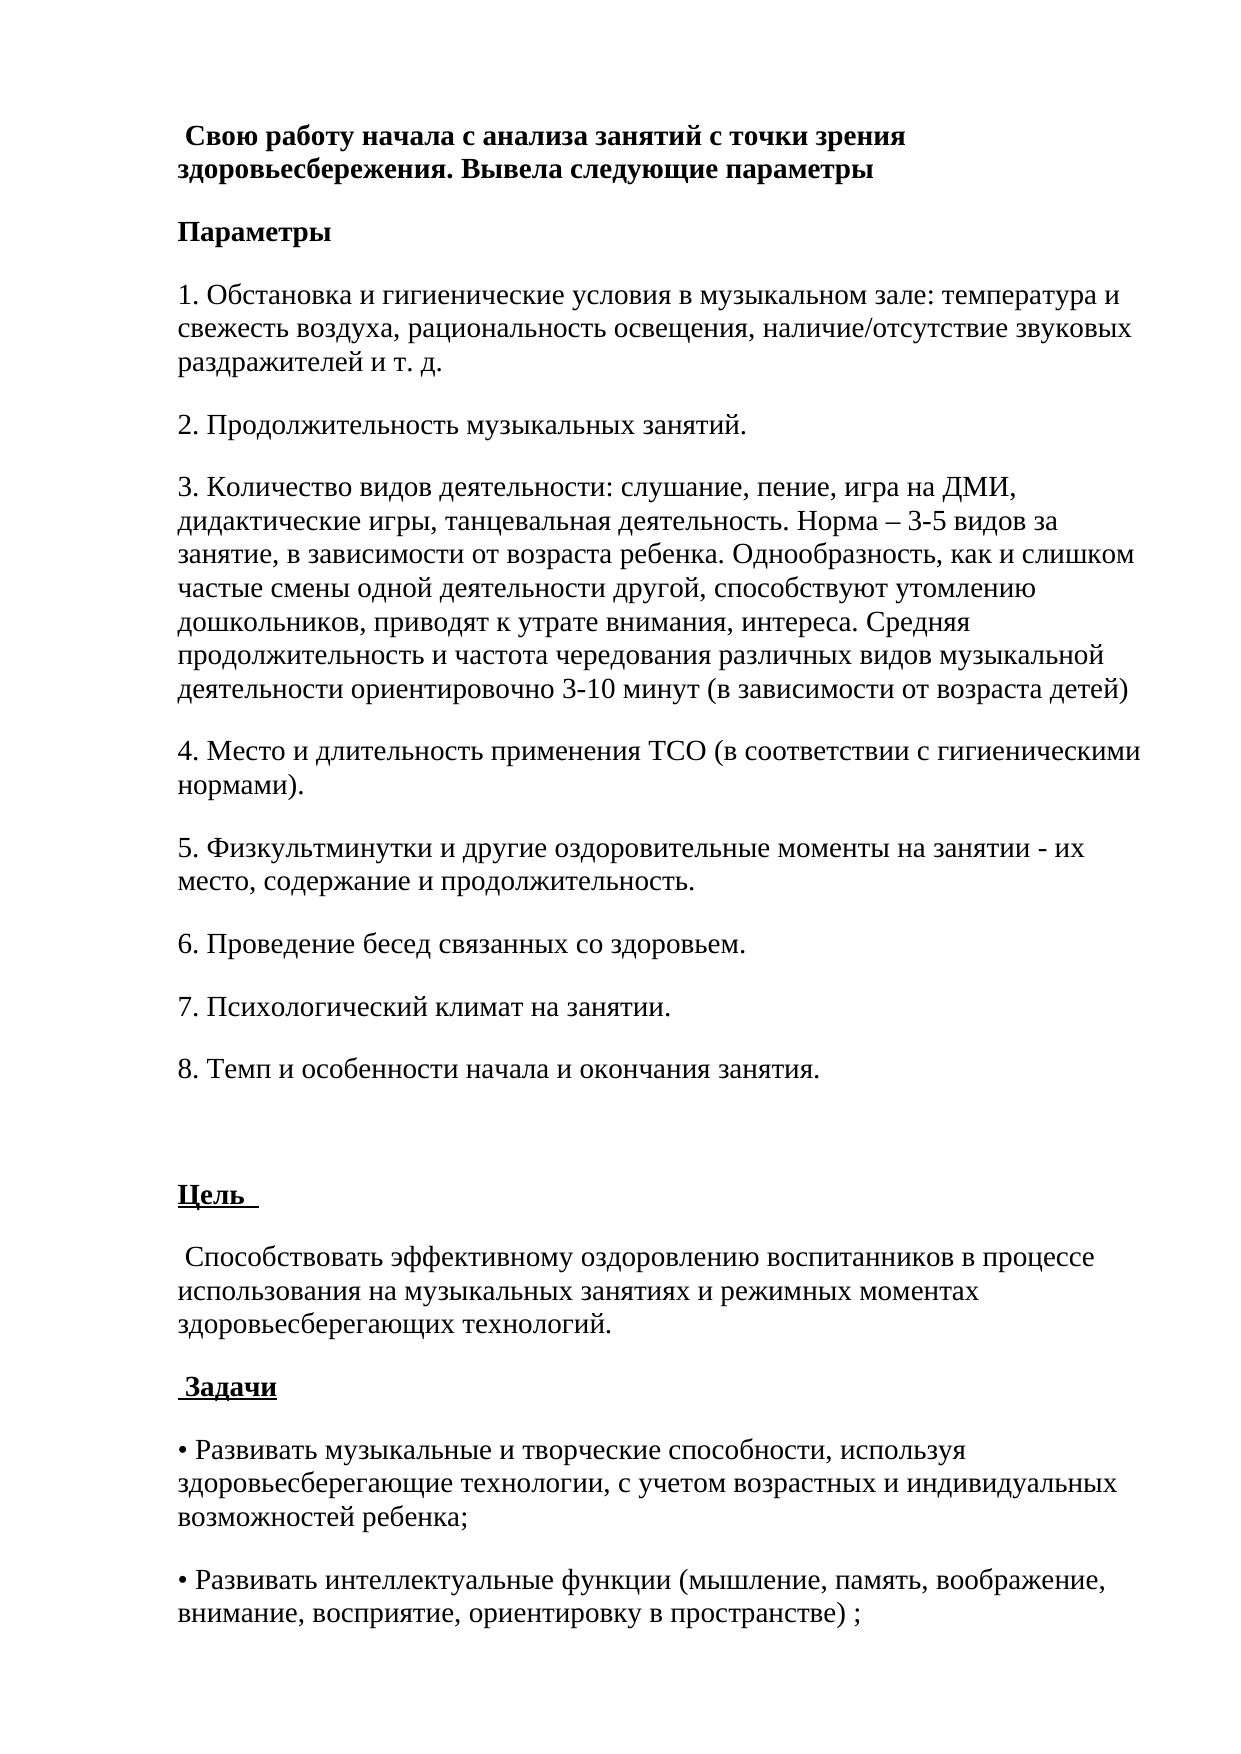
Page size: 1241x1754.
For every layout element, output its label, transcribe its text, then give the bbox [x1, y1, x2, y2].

text • Развивать музыкальные и творческие способности, используя здоровьесберегающие технологии, с учетом возрастных и индивидуальных возможностей ребенка; [177, 1432, 1152, 1533]
text 2. Продолжительность музыкальных занятий. [177, 407, 1152, 440]
text 7. Психологический климат на занятии. [177, 989, 1152, 1022]
text Задачи [177, 1369, 1152, 1403]
text 1. Обстановка и гигиенические условия в музыкальном зале: температура и свежесть воздуха, рациональность освещения, наличие/отсутствие звуковых раздражителей и т. д. [177, 277, 1152, 378]
text 3. Количество видов деятельности: слушание, пение, игра на ДМИ, дидактические игры, танцевальная деятельность. Норма – 3-5 видов за занятие, в зависимости от возраста ребенка. Однообразность, как и слишком частые смены одной деятельности другой, способствуют утомлению дошкольников, приводят к утрате внимания, интереса. Средняя продолжительность и частота чередования различных видов музыкальной деятельности ориентировочно 3-10 минут (в зависимости от возраста детей) [177, 469, 1152, 704]
text 8. Темп и особенности начала и окончания занятия. [177, 1051, 1152, 1085]
text 4. Место и длительность применения ТСО (в соответствии с гигиеническими нормами). [177, 733, 1152, 801]
text • Развивать интеллектуальные функции (мышление, память, воображение, внимание, восприятие, ориентировку в пространстве) ; [177, 1562, 1152, 1629]
text 6. Проведение бесед связанных со здоровьем. [177, 926, 1152, 959]
text Свою работу начала с анализа занятий с точки зрения здоровьесбережения. Вывела следующие параметры [177, 118, 1152, 185]
text Параметры [177, 214, 1152, 248]
text Цель [177, 1177, 1152, 1210]
text Способствовать эффективному оздоровлению воспитанников в процессе использования на музыкальных занятиях и режимных моментах здоровьесберегающих технологий. [177, 1239, 1152, 1340]
text 5. Физкультминутки и другие оздоровительные моменты на занятии - их место, содержание и продолжительность. [177, 830, 1152, 897]
